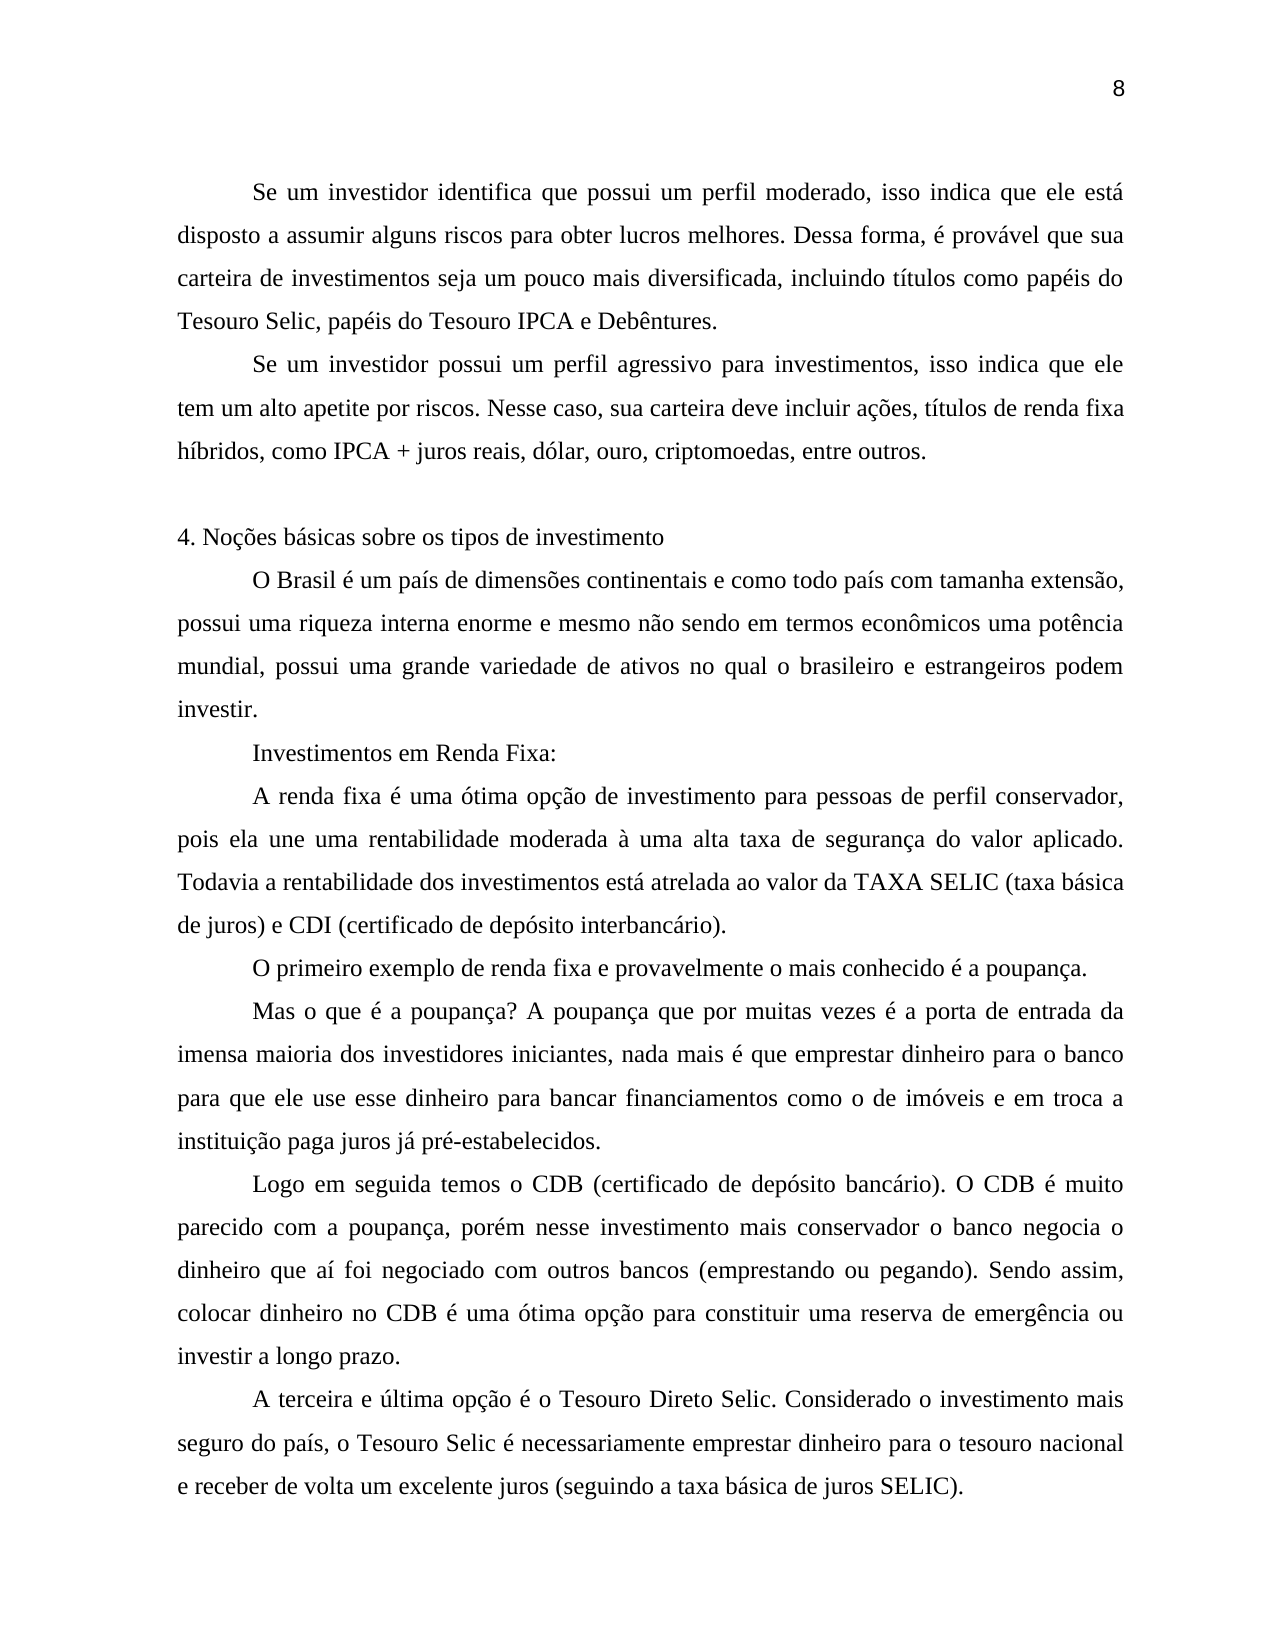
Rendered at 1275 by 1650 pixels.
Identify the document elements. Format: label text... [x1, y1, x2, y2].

text A terceira e última opção é o Tesouro Direto Selic. Considerado o investimento mais seguro do país, o Tesouro Selic é necessariamente emprestar dinheiro para o tesouro nacional e receber de volta um excelente juros (seguindo a taxa básica de juros SELIC). [177, 1384, 1125, 1499]
text A renda fixa é uma ótima opção de investimento para pessoas de perfil conservador, pois ela une uma rentabilidade moderada à uma alta taxa de segurança do valor aplicado. Todavia a rentabilidade dos investimentos está atrelada ao valor da TAXA SELIC (taxa básica de juros) e CDI (certificado de depósito interbancário). [177, 781, 1125, 939]
text Se um investidor identifica que possui um perfil moderado, isso indica que ele está disposto a assumir alguns riscos para obter lucros melhores. Dessa forma, é provável que sua carteira de investimentos seja um pouco mais diversificada, incluindo títulos como papéis do Tesouro Selic, papéis do Tesouro IPCA e Debêntures. [177, 177, 1125, 335]
text Investimentos em Renda Fixa: [177, 738, 1125, 766]
text O Brasil é um país de dimensões continentais e como todo país com tamanha extensão, possui uma riqueza interna enorme e mesmo não sendo em termos econômicos uma potência mundial, possui uma grande variedade de ativos no qual o brasileiro e estrangeiros podem investir. [177, 565, 1125, 723]
text Mas o que é a poupança? A poupança que por muitas vezes é a porta de entrada da imensa maioria dos investidores iniciantes, nada mais é que emprestar dinheiro para o banco para que ele use esse dinheiro para bancar financiamentos como o de imóveis e em troca a instituição paga juros já pré-estabelecidos. [177, 996, 1125, 1154]
text 4. Noções básicas sobre os tipos de investimento [177, 522, 1125, 551]
text Logo em seguida temos o CDB (certificado de depósito bancário). O CDB é muito parecido com a poupança, porém nesse investimento mais conservador o banco negocia o dinheiro que aí foi negociado com outros bancos (emprestando ou pegando). Sendo assim, colocar dinheiro no CDB é uma ótima opção para constituir uma reserva de emergência ou investir a longo prazo. [177, 1169, 1125, 1370]
text O primeiro exemplo de renda fixa e provavelmente o mais conhecido é a poupança. [177, 953, 1125, 982]
text Se um investidor possui um perfil agressivo para investimentos, isso indica que ele tem um alto apetite por riscos. Nesse caso, sua carteira deve incluir ações, títulos de renda fixa híbridos, como IPCA + juros reais, dólar, ouro, criptomoedas, entre outros. [177, 349, 1125, 464]
